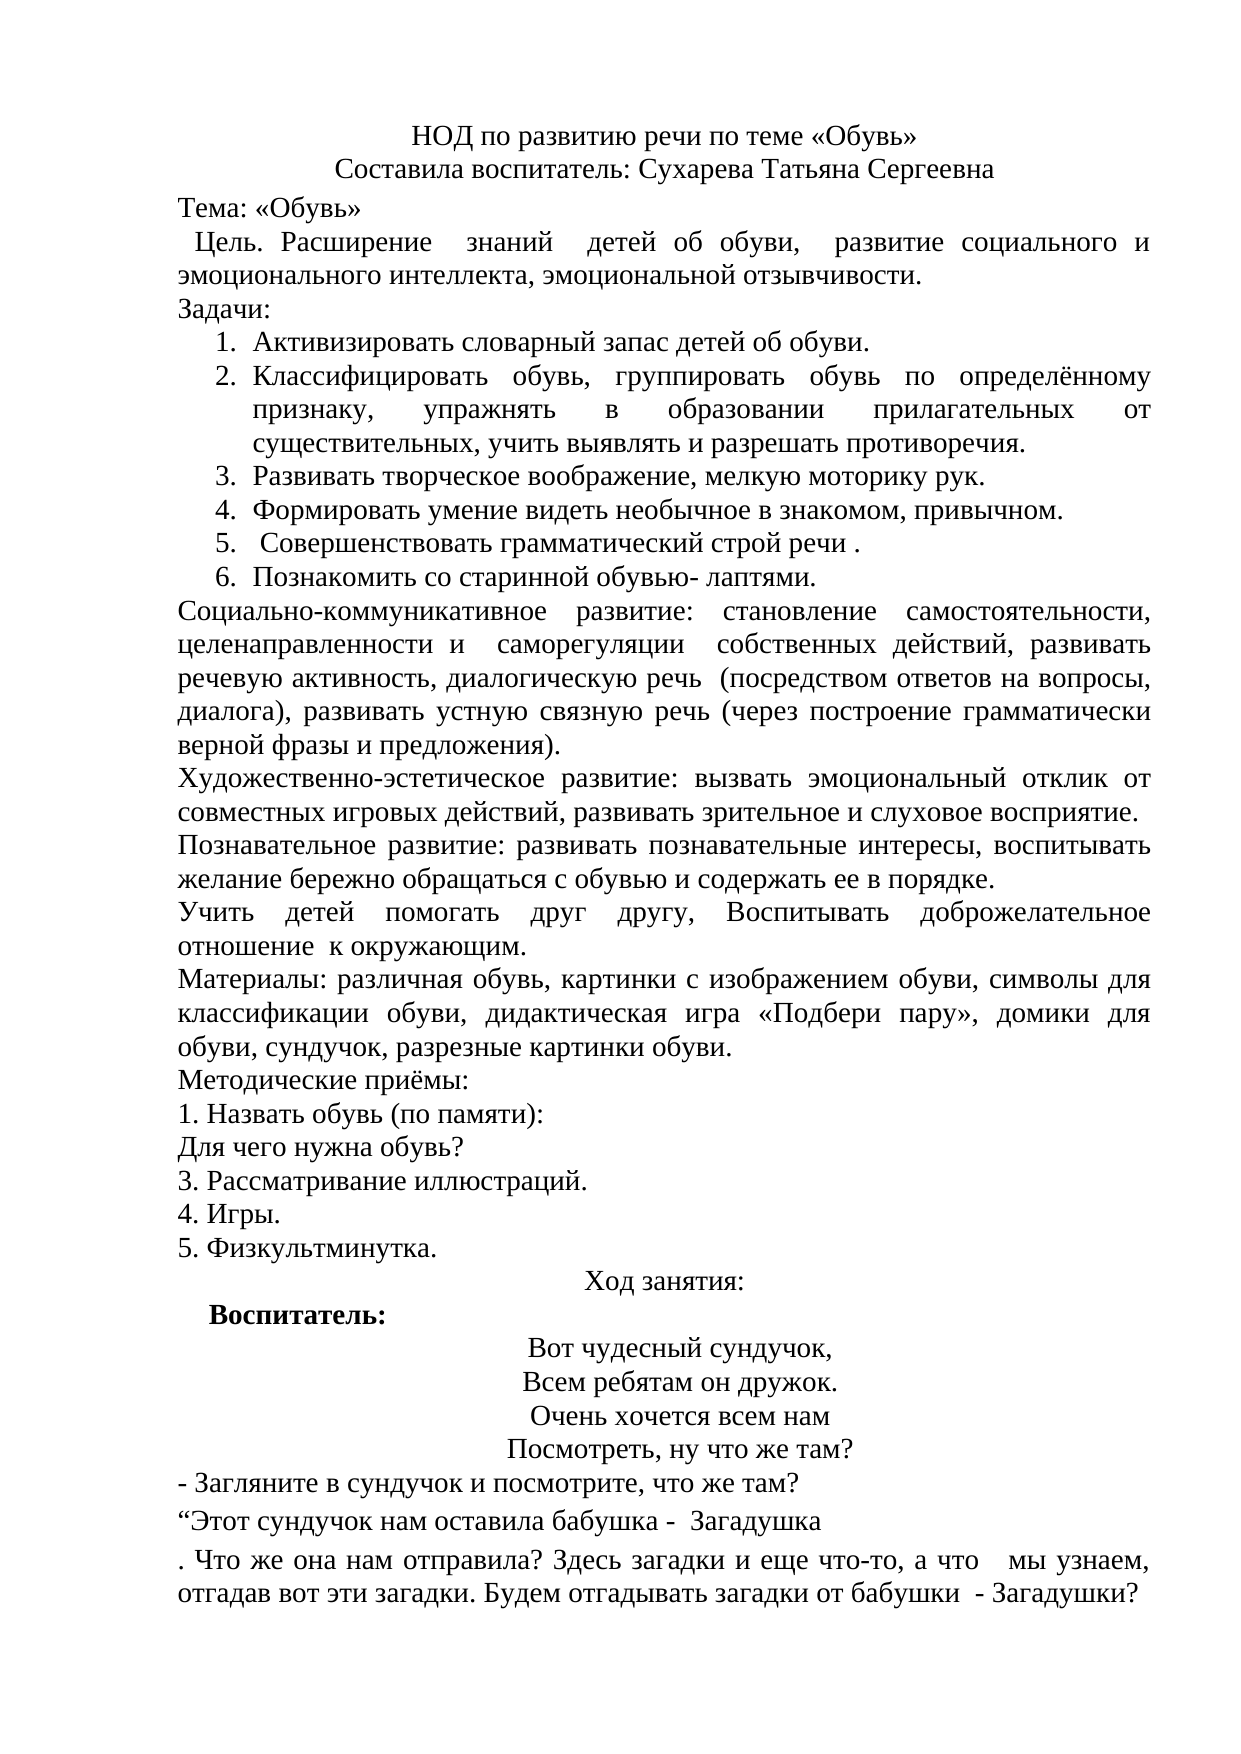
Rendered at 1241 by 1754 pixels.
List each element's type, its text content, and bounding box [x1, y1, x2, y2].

list Развивать творческое воображение, мелкую моторику рук. [215, 458, 1152, 492]
text . Что же она нам отправила? Здесь загадки и еще что-то, а что мы узнаем, отгадав вот эти загадки. Будем отгадывать загадки от бабушки - Загадушки? [177, 1542, 1152, 1609]
text Методические приёмы: [177, 1062, 1152, 1096]
text Ход занятия: [177, 1263, 1152, 1297]
list Активизировать словарный запас детей об обуви. [215, 324, 1152, 358]
text Материалы: различная обувь, картинки с изображением обуви, символы для классификации обуви, дидактическая игра «Подбери пару», домики для обуви, сундучок, разрезные картинки обуви. [177, 962, 1152, 1062]
text Задачи: [177, 291, 1152, 324]
list Классифицировать обувь, группировать обувь по определённому признаку, упражнять в образовании прилагательных от существительных, учить выявлять и разрешать противоречия. [215, 358, 1152, 458]
text 1. Назвать обувь (по памяти): [177, 1096, 1152, 1129]
text 5. Физкультминутка. [177, 1230, 1152, 1263]
text Учить детей помогать друг другу, Воспитывать доброжелательное отношение к окружающим. [177, 894, 1152, 962]
text Цель. Расширение знаний детей об обуви, развитие социального и эмоционального интеллекта, эмоциональной отзывчивости. [177, 224, 1152, 291]
list Познакомить со старинной обувью- лаптями. [215, 559, 1152, 593]
text Художественно-эстетическое развитие: вызвать эмоциональный отклик от совместных игровых действий, развивать зрительное и слуховое восприятие. [177, 760, 1152, 827]
text Посмотреть, ну что же там? [177, 1431, 1152, 1465]
text Для чего нужна обувь? [177, 1129, 1152, 1163]
text - Загляните в сундучок и посмотрите, что же там? [177, 1465, 1152, 1498]
text Тема: «Обувь» [177, 190, 1152, 224]
text Составила воспитатель: Сухарева Татьяна Сергеевна [177, 152, 1152, 185]
text Познавательное развитие: развивать познавательные интересы, воспитывать желание бережно обращаться с обувью и содержать ее в порядке. [177, 827, 1152, 894]
list Совершенствовать грамматический строй речи . [215, 526, 1152, 559]
list Формировать умение видеть необычное в знакомом, привычном. [215, 492, 1152, 526]
text Вот чудесный сундучок, [177, 1331, 1152, 1364]
text Всем ребятам он дружок. [177, 1364, 1152, 1398]
subtitle НОД по развитию речи по теме «Обувь» [177, 118, 1152, 152]
text Очень хочется всем нам [177, 1398, 1152, 1431]
text Социально-коммуникативное развитие: становление самостоятельности, целенаправленности и саморегуляции собственных действий, развивать речевую активность, диалогическую речь (посредством ответов на вопросы, диалога), развивать устную связную речь (через построение грамматически верной фразы и предложения). [177, 593, 1152, 760]
text Воспитатель: [177, 1297, 1152, 1331]
text 3. Рассматривание иллюстраций. [177, 1163, 1152, 1196]
text 4. Игры. [177, 1196, 1152, 1230]
text “Этот сундучок нам оставила бабушка - Загадушка [177, 1503, 1152, 1537]
